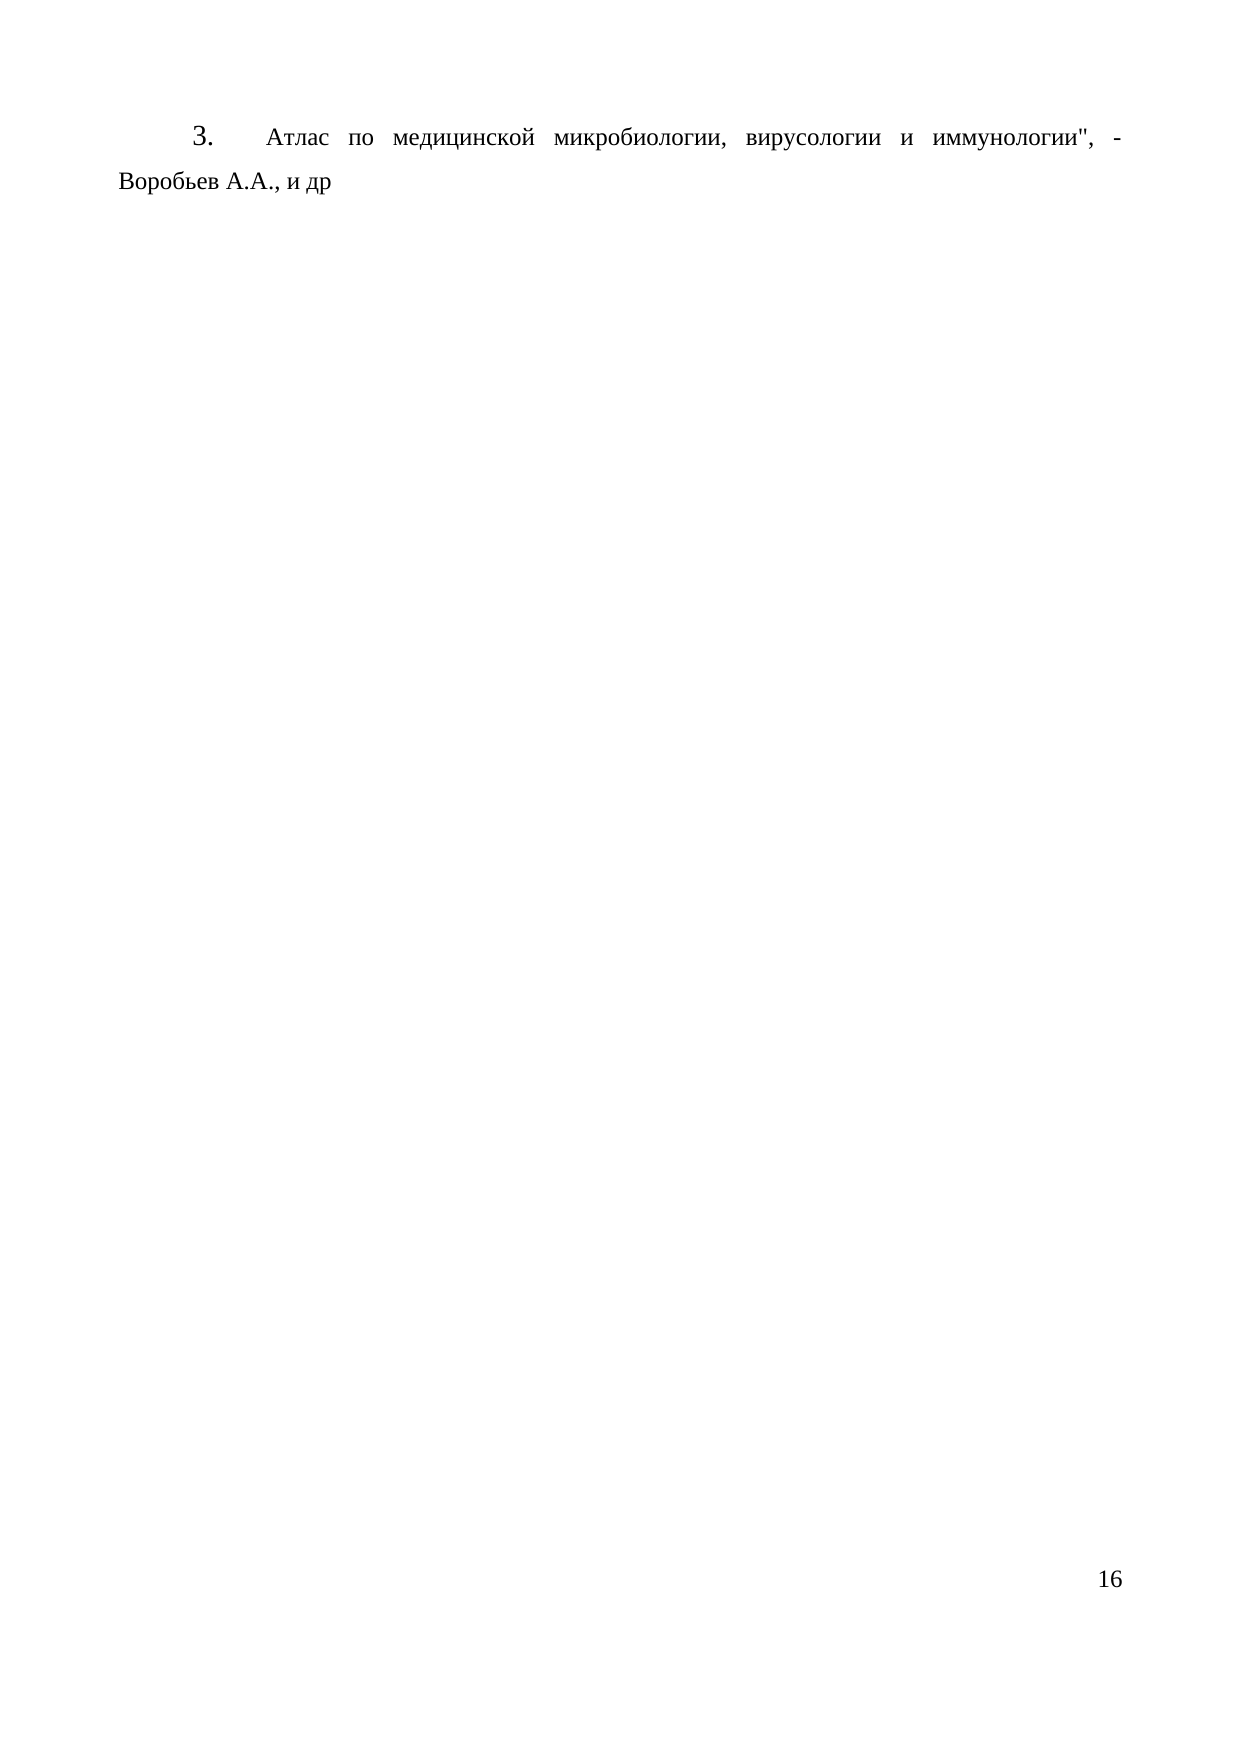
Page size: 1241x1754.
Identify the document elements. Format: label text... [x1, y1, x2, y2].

list Атлас по медицинской микробиологии, вирусологии и иммунологии", - Воробьев А.А., и др [118, 118, 1122, 195]
